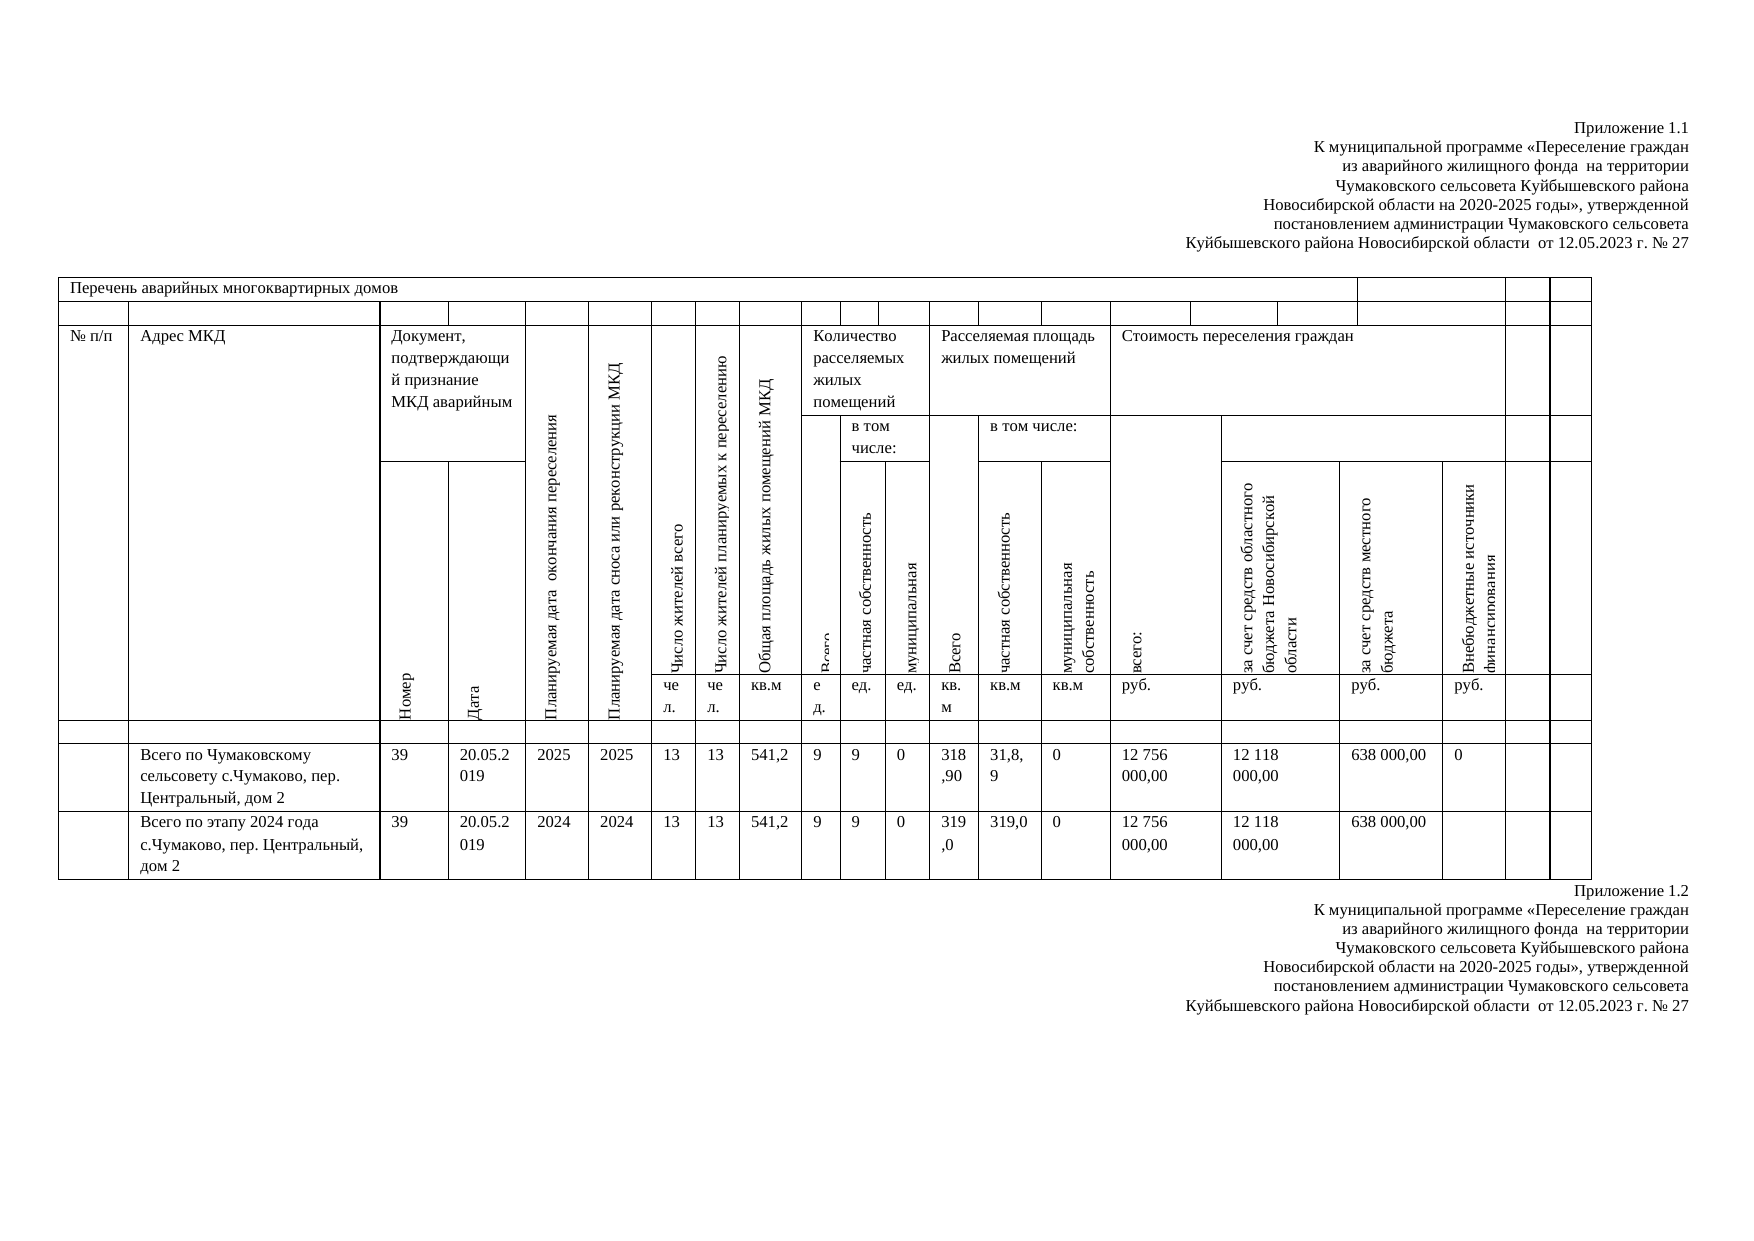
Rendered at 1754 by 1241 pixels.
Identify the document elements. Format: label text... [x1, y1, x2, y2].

table_cell [740, 721, 801, 743]
table_cell [841, 721, 885, 743]
table_cell [1222, 721, 1339, 743]
table_cell [1506, 721, 1549, 743]
table_cell Стоимость переселения граждан [1111, 326, 1505, 415]
table_cell Адрес МКД [129, 326, 379, 720]
table_header [1506, 278, 1549, 301]
table_cell [1506, 675, 1549, 720]
table_cell всего: [1111, 416, 1221, 674]
table_cell кв.м [930, 675, 978, 720]
table_cell [381, 721, 448, 743]
text К муниципальной программе «Переселение граждан [59, 899, 1689, 919]
table_cell 12 756 000,00 [1111, 744, 1221, 811]
table_cell [129, 721, 379, 743]
table_cell [1042, 302, 1110, 325]
table_cell [59, 721, 128, 743]
table_cell 0 [1042, 812, 1110, 879]
table_cell за счет средств местного бюджета [1340, 462, 1442, 674]
table_cell руб. [1111, 675, 1221, 720]
text Новосибирской области на 2020-2025 годы», утвержденной [59, 194, 1689, 214]
table_cell [1506, 812, 1549, 879]
table_cell кв.м [979, 675, 1041, 720]
table_cell [696, 721, 739, 743]
table_cell 9 [802, 744, 840, 811]
table_cell чел. [652, 675, 695, 720]
text Приложение 1.2 [59, 445, 1689, 899]
table_cell 13 [696, 812, 739, 879]
table_cell [589, 302, 651, 325]
table_cell 0 [1443, 744, 1505, 811]
table_cell [1551, 326, 1591, 415]
table_cell Номер [381, 462, 448, 720]
table_cell Всего [802, 416, 840, 674]
table_cell 2025 [526, 744, 588, 811]
text Приложение 1.1 [59, 118, 1689, 137]
table_cell кв.м [740, 675, 801, 720]
table_header [1551, 278, 1591, 301]
table_cell [979, 721, 1041, 743]
text Чумаковского сельсовета Куйбышевского района [59, 938, 1689, 957]
table_cell Всего [930, 416, 978, 674]
table_cell [1443, 721, 1505, 743]
table_cell № п/п [59, 326, 128, 720]
table_cell 12 118 000,00 [1222, 744, 1339, 811]
table_cell [1191, 302, 1277, 325]
table_cell в том числе: [979, 416, 1110, 461]
table_cell [381, 302, 448, 325]
table_cell [1551, 675, 1591, 720]
text постановлением администрации Чумаковского сельсовета [59, 976, 1689, 995]
table_cell [1278, 302, 1357, 325]
table_cell [1551, 302, 1591, 325]
table_cell [1551, 721, 1591, 743]
table_cell 319,0 [979, 812, 1041, 879]
table_cell 541,2 [740, 812, 801, 879]
table_cell [979, 302, 1041, 325]
table_cell 638 000,00 [1340, 812, 1442, 879]
text Куйбышевского района Новосибирской области от 12.05.2023 г. № 27 [59, 233, 1689, 252]
table_cell Планируемая дата сноса или реконструкции МКД [589, 326, 651, 720]
table_cell Всего по Чумаковскому сельсовету с.Чумаково, пер. Центральный, дом 2 [129, 744, 379, 811]
table_cell [652, 302, 695, 325]
table_cell Количество расселяемых жилых помещений [802, 326, 929, 415]
table_cell 0 [886, 744, 929, 811]
table_header [1358, 278, 1505, 301]
table_cell Число жителей планируемых к переселению [696, 326, 739, 674]
table_cell [59, 302, 128, 325]
text Куйбышевского района Новосибирской области от 12.05.2023 г. № 27 [59, 995, 1689, 1014]
table_cell [930, 302, 978, 325]
table_cell ед. [802, 675, 840, 720]
table_cell [886, 721, 929, 743]
text из аварийного жилищного фонда на территории [59, 156, 1689, 175]
table_cell чел. [696, 675, 739, 720]
table_cell 638 000,00 [1340, 744, 1442, 811]
table_cell 2024 [589, 812, 651, 879]
table_cell 31,8,9 [979, 744, 1041, 811]
table_cell 541,2 [740, 744, 801, 811]
table_cell 2024 [526, 812, 588, 879]
table_cell 13 [696, 744, 739, 811]
table_cell [1506, 416, 1549, 461]
table_cell 319,0 [930, 812, 978, 879]
table_header Перечень аварийных многоквартирных домов [59, 278, 1357, 301]
table_cell ед. [886, 675, 929, 720]
text постановлением администрации Чумаковского сельсовета [59, 214, 1689, 233]
table_cell 13 [652, 812, 695, 879]
table_cell [1551, 462, 1591, 674]
table_cell Всего по этапу 2024 года с.Чумаково, пер. Центральный, дом 2 [129, 812, 379, 879]
table_cell [1551, 416, 1591, 461]
table_cell муниципальная собственность [1042, 462, 1110, 674]
table_cell [59, 744, 128, 811]
table_cell Внебюджетные источники финансирования [1443, 462, 1505, 674]
table_cell [1443, 812, 1505, 879]
table_cell [1506, 302, 1549, 325]
table_cell 12 118 000,00 [1222, 812, 1339, 879]
table_cell [1111, 302, 1190, 325]
table_cell руб. [1340, 675, 1442, 720]
table_cell ед. [841, 675, 885, 720]
table_cell 9 [841, 744, 885, 811]
table_cell [930, 721, 978, 743]
table_cell 20.05.2019 [449, 744, 525, 811]
table_cell Планируемая дата окончания переселения [526, 326, 588, 720]
text Новосибирской области на 2020-2025 годы», утвержденной [59, 957, 1689, 976]
table_cell [1506, 462, 1549, 674]
table_cell Документ, подтверждающий признание МКД аварийным [381, 326, 525, 461]
table_cell [1042, 721, 1110, 743]
table_cell Общая площадь жилых помещений МКД [740, 326, 801, 674]
table_cell 9 [841, 812, 885, 879]
table_cell [1111, 721, 1221, 743]
table_cell 318,90 [930, 744, 978, 811]
table_cell [449, 721, 525, 743]
table_cell 2025 [589, 744, 651, 811]
table_cell [526, 302, 588, 325]
table_cell Дата [449, 462, 525, 720]
table_cell [129, 302, 379, 325]
table_cell 0 [1042, 744, 1110, 811]
table_cell [1506, 744, 1549, 811]
table_cell 9 [802, 812, 840, 879]
table_cell Число жителей всего [652, 326, 695, 674]
table_cell руб. [1443, 675, 1505, 720]
table_cell муниципальная собственность [886, 462, 929, 674]
table_cell в том числе: [841, 416, 929, 461]
text К муниципальной программе «Переселение граждан [59, 137, 1689, 156]
text Чумаковского сельсовета Куйбышевского района [59, 175, 1689, 194]
table_cell [1506, 326, 1549, 415]
table_cell [652, 721, 695, 743]
table_cell 20.05.2019 [449, 812, 525, 879]
table_cell [1551, 744, 1591, 811]
table_cell [802, 721, 840, 743]
table_cell [1358, 302, 1505, 325]
table_cell 0 [886, 812, 929, 879]
table_cell [1340, 721, 1442, 743]
table_cell 12 756 000,00 [1111, 812, 1221, 879]
table_cell кв.м [1042, 675, 1110, 720]
table_cell 39 [381, 812, 448, 879]
table_cell [740, 302, 801, 325]
table_cell [696, 302, 739, 325]
text из аварийного жилищного фонда на территории [59, 919, 1689, 938]
table_cell [879, 302, 929, 325]
table_cell 13 [652, 744, 695, 811]
table_cell 39 [381, 744, 448, 811]
table_cell [449, 302, 525, 325]
table_cell [589, 721, 651, 743]
table_cell руб. [1222, 675, 1339, 720]
table_cell Расселяемая площадь жилых помещений [930, 326, 1110, 415]
table_cell за счет средств областного бюджета Новосибирской области [1222, 462, 1339, 674]
table_cell [841, 302, 878, 325]
table_cell [802, 302, 840, 325]
table_cell [526, 721, 588, 743]
table_cell частная собственность [841, 462, 885, 674]
table_cell [1551, 812, 1591, 879]
table_cell [59, 812, 128, 879]
table_cell частная собственность [979, 462, 1041, 674]
table_cell [1222, 416, 1505, 461]
